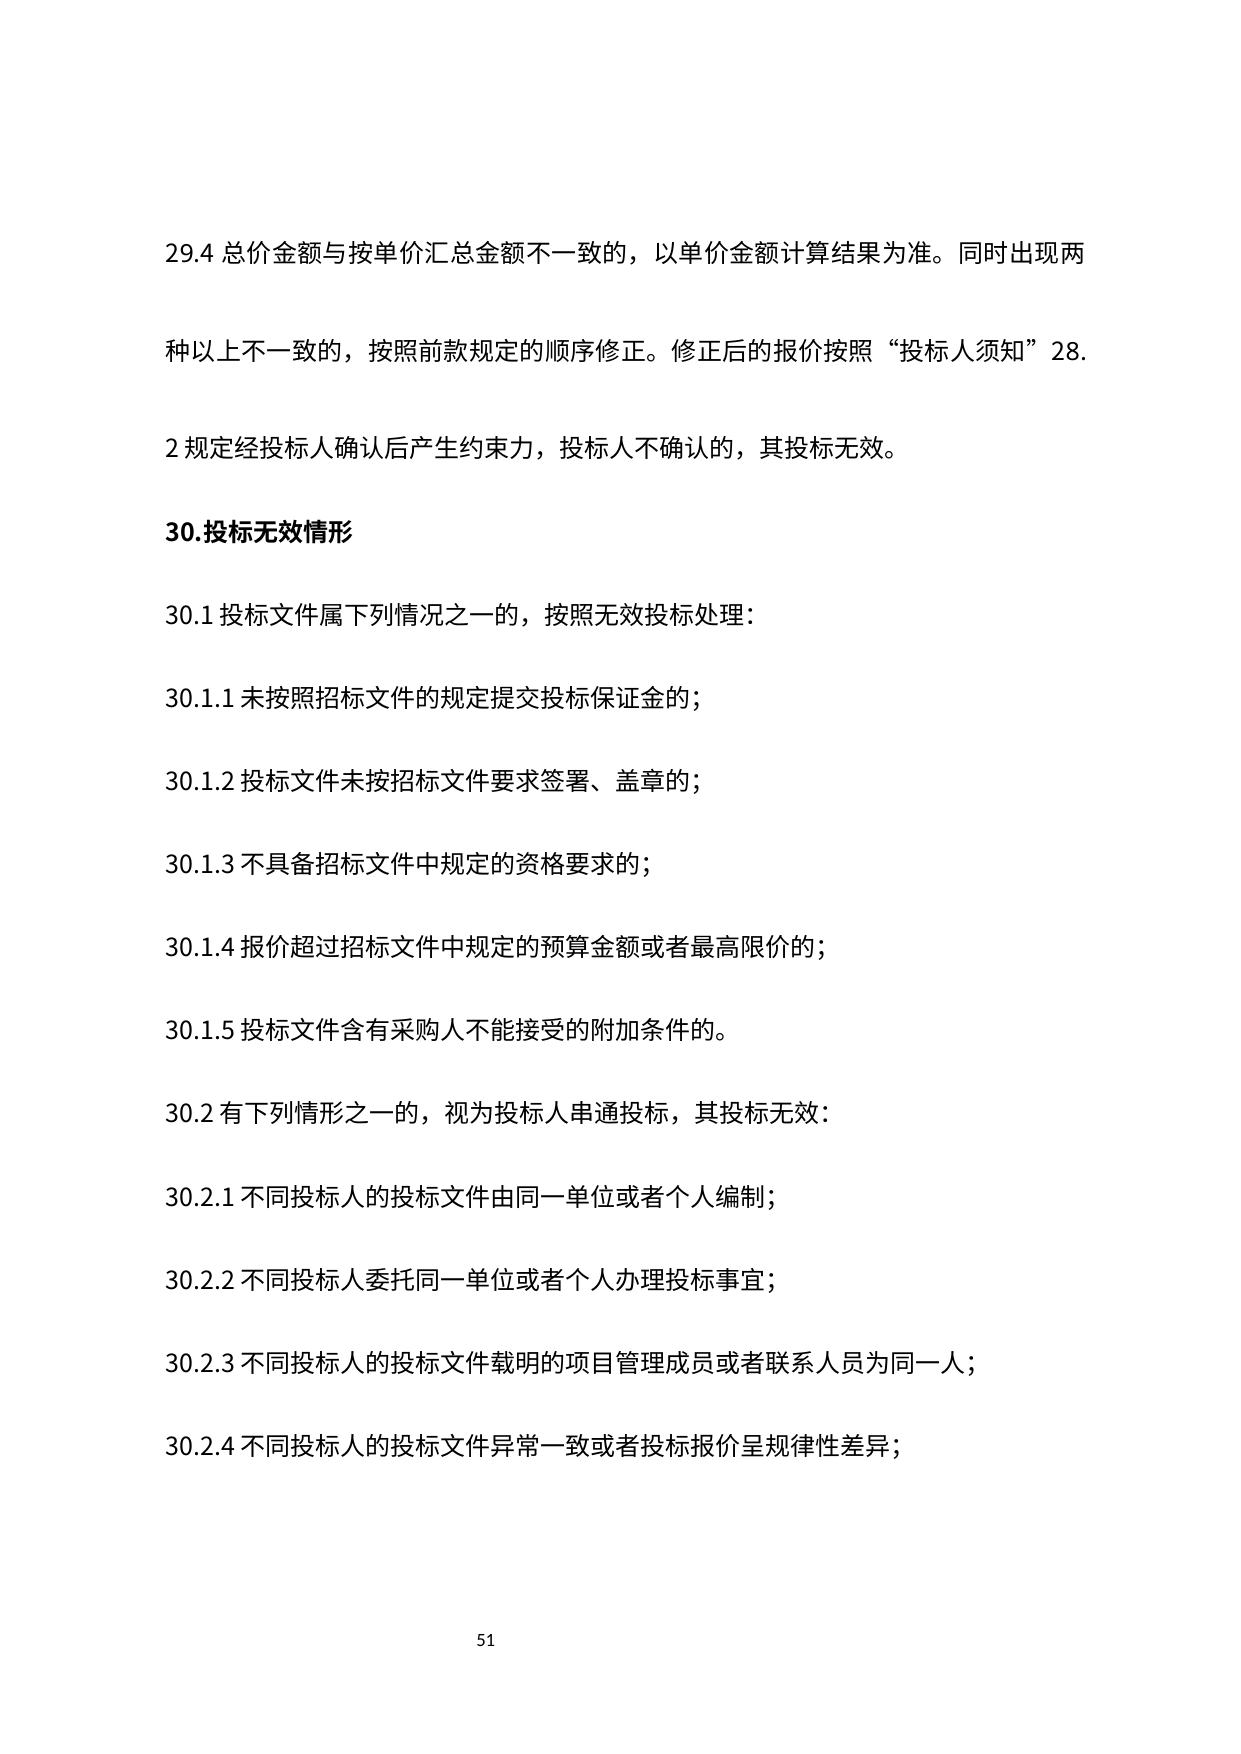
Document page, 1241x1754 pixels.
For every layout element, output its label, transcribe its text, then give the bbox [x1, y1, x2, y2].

text 30.2.2 不同投标人委托同一单位或者个人办理投标事宜； [165, 1246, 1087, 1311]
text 30.2.3 不同投标人的投标文件载明的项目管理成员或者联系人员为同一人； [165, 1329, 1087, 1394]
text 30.2.1 不同投标人的投标文件由同一单位或者个人编制； [165, 1163, 1087, 1228]
text 30.1.3 不具备招标文件中规定的资格要求的； [165, 830, 1087, 895]
text 30.投标无效情形 [165, 498, 1087, 563]
text 30.1.1 未按照招标文件的规定提交投标保证金的； [165, 664, 1087, 729]
text 30.1.4 报价超过招标文件中规定的预算金额或者最高限价的； [165, 913, 1087, 978]
text 30.2.4 不同投标人的投标文件异常一致或者投标报价呈规律性差异； [165, 1412, 1087, 1477]
text 30.1.5 投标文件含有采购人不能接受的附加条件的。 [165, 996, 1087, 1061]
text 30.1.2 投标文件未按招标文件要求签署、盖章的； [165, 747, 1087, 812]
text 30.2 有下列情形之一的，视为投标人串通投标，其投标无效： [165, 1079, 1087, 1144]
text 29.4 总价金额与按单价汇总金额不一致的，以单价金额计算结果为准。同时出现两种以上不一致的，按照前款规定的顺序修正。修正后的报价按照“投标人须知”28.2规定经投标人确认后产生约束力，投标人不确认的，其投标无效。 [165, 219, 1087, 479]
text 30.1 投标文件属下列情况之一的，按照无效投标处理： [165, 581, 1087, 646]
